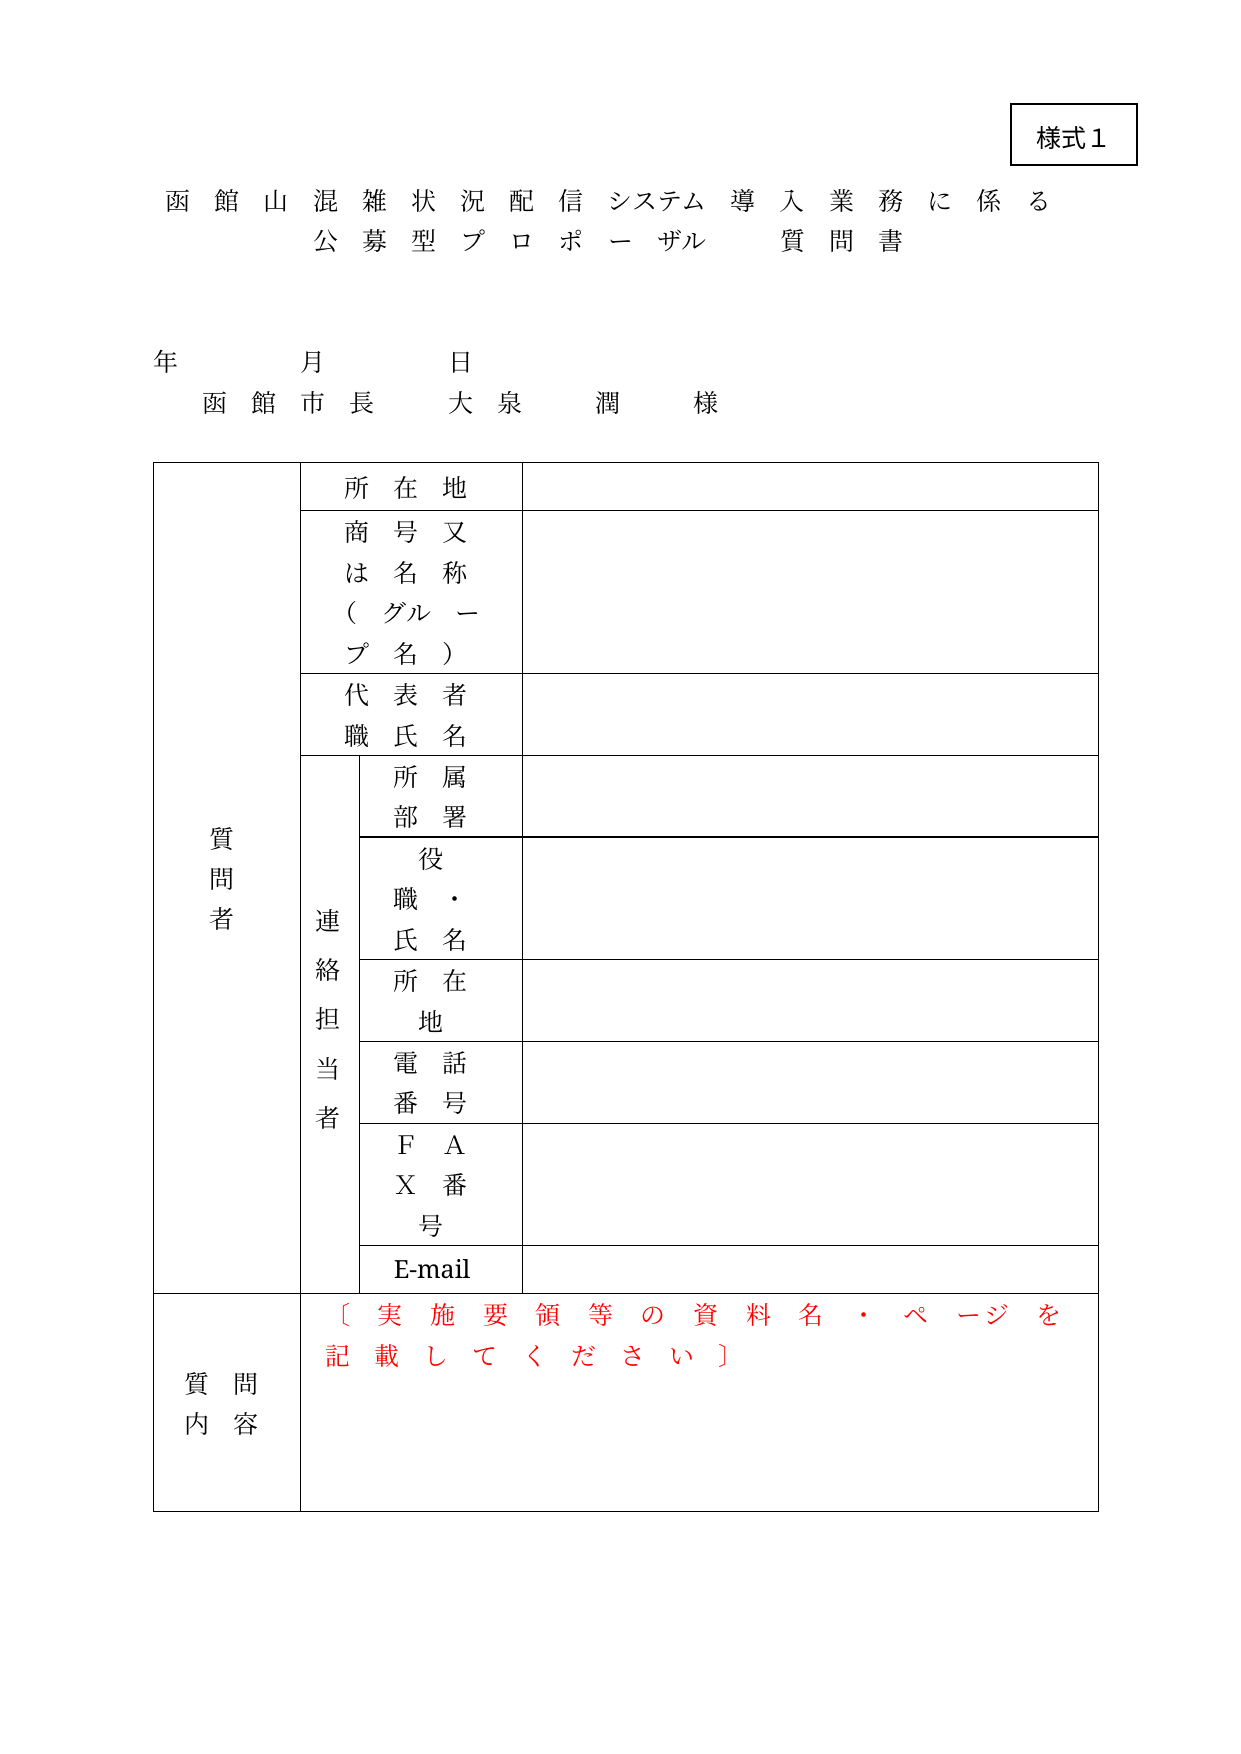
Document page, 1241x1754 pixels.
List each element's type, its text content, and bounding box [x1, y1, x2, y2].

table_cell [523, 1246, 1098, 1293]
table_cell 所属部署 [360, 756, 522, 836]
table_cell 商号又は名称 （グループ名） [301, 511, 522, 673]
table_cell [523, 674, 1098, 754]
table_cell [523, 756, 1098, 836]
text 函館山混雑状況配信システム導入業務に係る [153, 179, 1087, 219]
text 公募型プロポーザル 質問書 [153, 219, 1087, 260]
text 年 月 日 [153, 300, 1087, 381]
text 函館市長 大泉 潤 様 [153, 381, 1087, 421]
table_cell 電話番号 [360, 1042, 522, 1122]
table_cell ＦＡＸ番号 [360, 1124, 522, 1245]
table_cell E-mail [360, 1246, 522, 1293]
table_cell [523, 1124, 1098, 1245]
table_cell 代表者職氏名 [301, 674, 522, 754]
table_cell 連絡担当者 [301, 756, 359, 1293]
table_cell [523, 511, 1098, 673]
table_cell 役職・氏名 [360, 838, 522, 959]
table_cell [523, 960, 1098, 1041]
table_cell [301, 1294, 1098, 1511]
table_header 質 問 者 [154, 463, 300, 1293]
table_cell 質問内容 [154, 1294, 300, 1511]
table_header [523, 463, 1098, 510]
table_cell 所在地 [360, 960, 522, 1041]
table_cell [523, 838, 1098, 959]
table_header 所在地 [301, 463, 522, 510]
table_cell [523, 1042, 1098, 1122]
